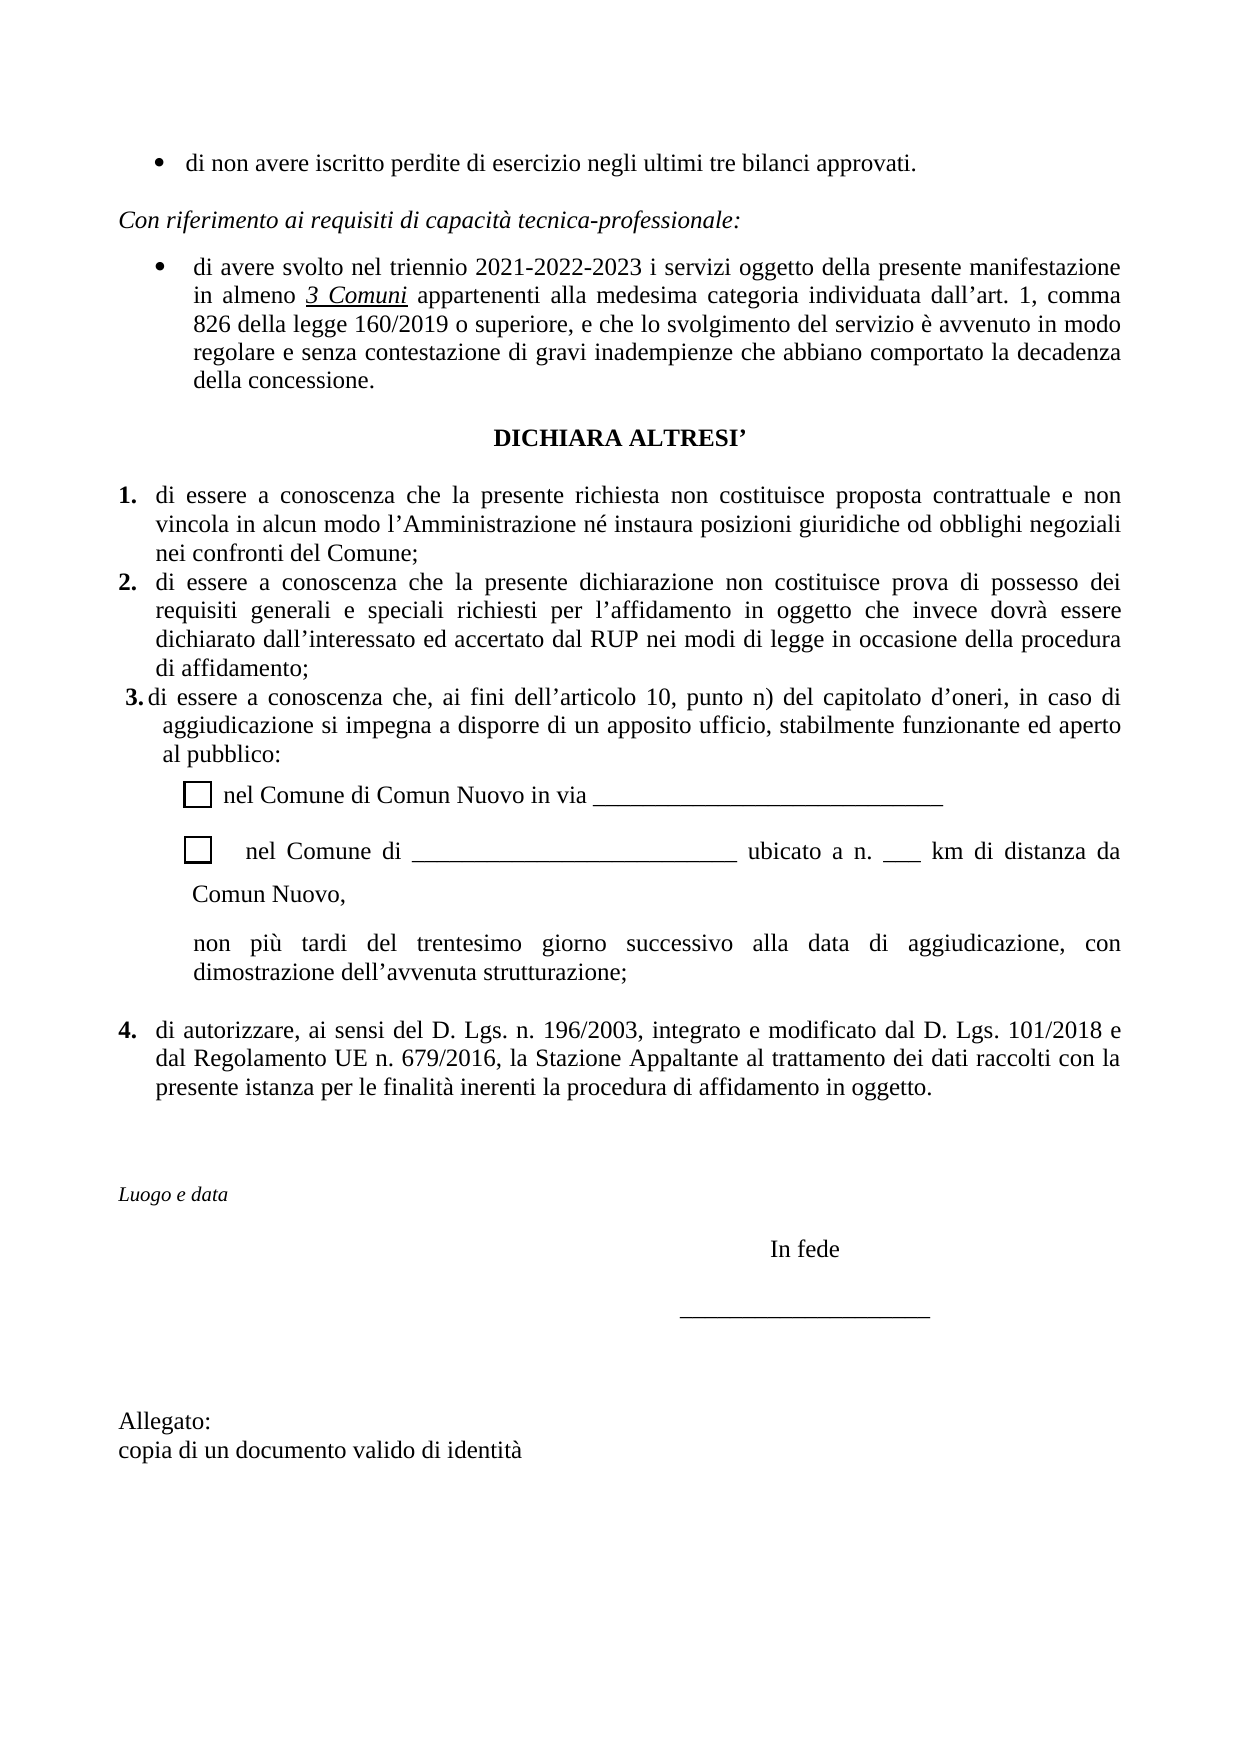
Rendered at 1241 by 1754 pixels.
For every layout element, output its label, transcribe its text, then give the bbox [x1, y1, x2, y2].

text Con riferimento ai requisiti di capacità tecnica-professionale: [118, 205, 1122, 234]
text In fede [487, 1234, 1122, 1263]
subtitle nel Comune di Comun Nuovo in via ____________________________ [118, 780, 1122, 809]
text Luogo e data [118, 1182, 1122, 1206]
list di essere a conoscenza che la presente richiesta non costituisce proposta contrattuale e non vincola in alcun modo l’Amministrazione né instaura posizioni giuridiche od obblighi negoziali nei confronti del Comune; [118, 480, 1122, 567]
text ____________________ [487, 1292, 1122, 1321]
list di autorizzare, ai sensi del D. Lgs. n. 196/2003, integrato e modificato dal D. Lgs. 101/2018 e dal Regolamento UE n. 679/2016, la Stazione Appaltante al trattamento dei dati raccolti con la presente istanza per le finalità inerenti la procedura di affidamento in oggetto. [118, 1015, 1122, 1101]
list di essere a conoscenza che, ai fini dell’articolo 10, punto n) del capitolato d’oneri, in caso di aggiudicazione si impegna a disporre di un apposito ufficio, stabilmente funzionante ed aperto al pubblico: [125, 682, 1122, 768]
text copia di un documento valido di identità [118, 1435, 1122, 1464]
text DICHIARA ALTRESI’ [118, 423, 1122, 452]
list di non avere iscritto perdite di esercizio negli ultimi tre bilanci approvati. [155, 148, 1122, 176]
list di avere svolto nel triennio 2021-2022-2023 i servizi oggetto della presente manifestazione in almeno 3 Comuni appartenenti alla medesima categoria individuata dall’art. 1, comma 826 della legge 160/2019 o superiore, e che lo svolgimento del servizio è avvenuto in modo regolare e senza contestazione di gravi inadempienze che abbiano comportato la decadenza della concessione. [156, 253, 1122, 394]
subtitle nel Comune di __________________________ ubicato a n. ___ km di distanza da Comun Nuovo, [192, 836, 1122, 908]
text Allegato: [118, 1406, 1122, 1435]
text non più tardi del trentesimo giorno successivo alla data di aggiudicazione, con dimostrazione dell’avvenuta strutturazione; [193, 928, 1122, 986]
list di essere a conoscenza che la presente dichiarazione non costituisce prova di possesso dei requisiti generali e speciali richiesti per l’affidamento in oggetto che invece dovrà essere dichiarato dall’interessato ed accertato dal RUP nei modi di legge in occasione della procedura di affidamento; [118, 567, 1122, 682]
